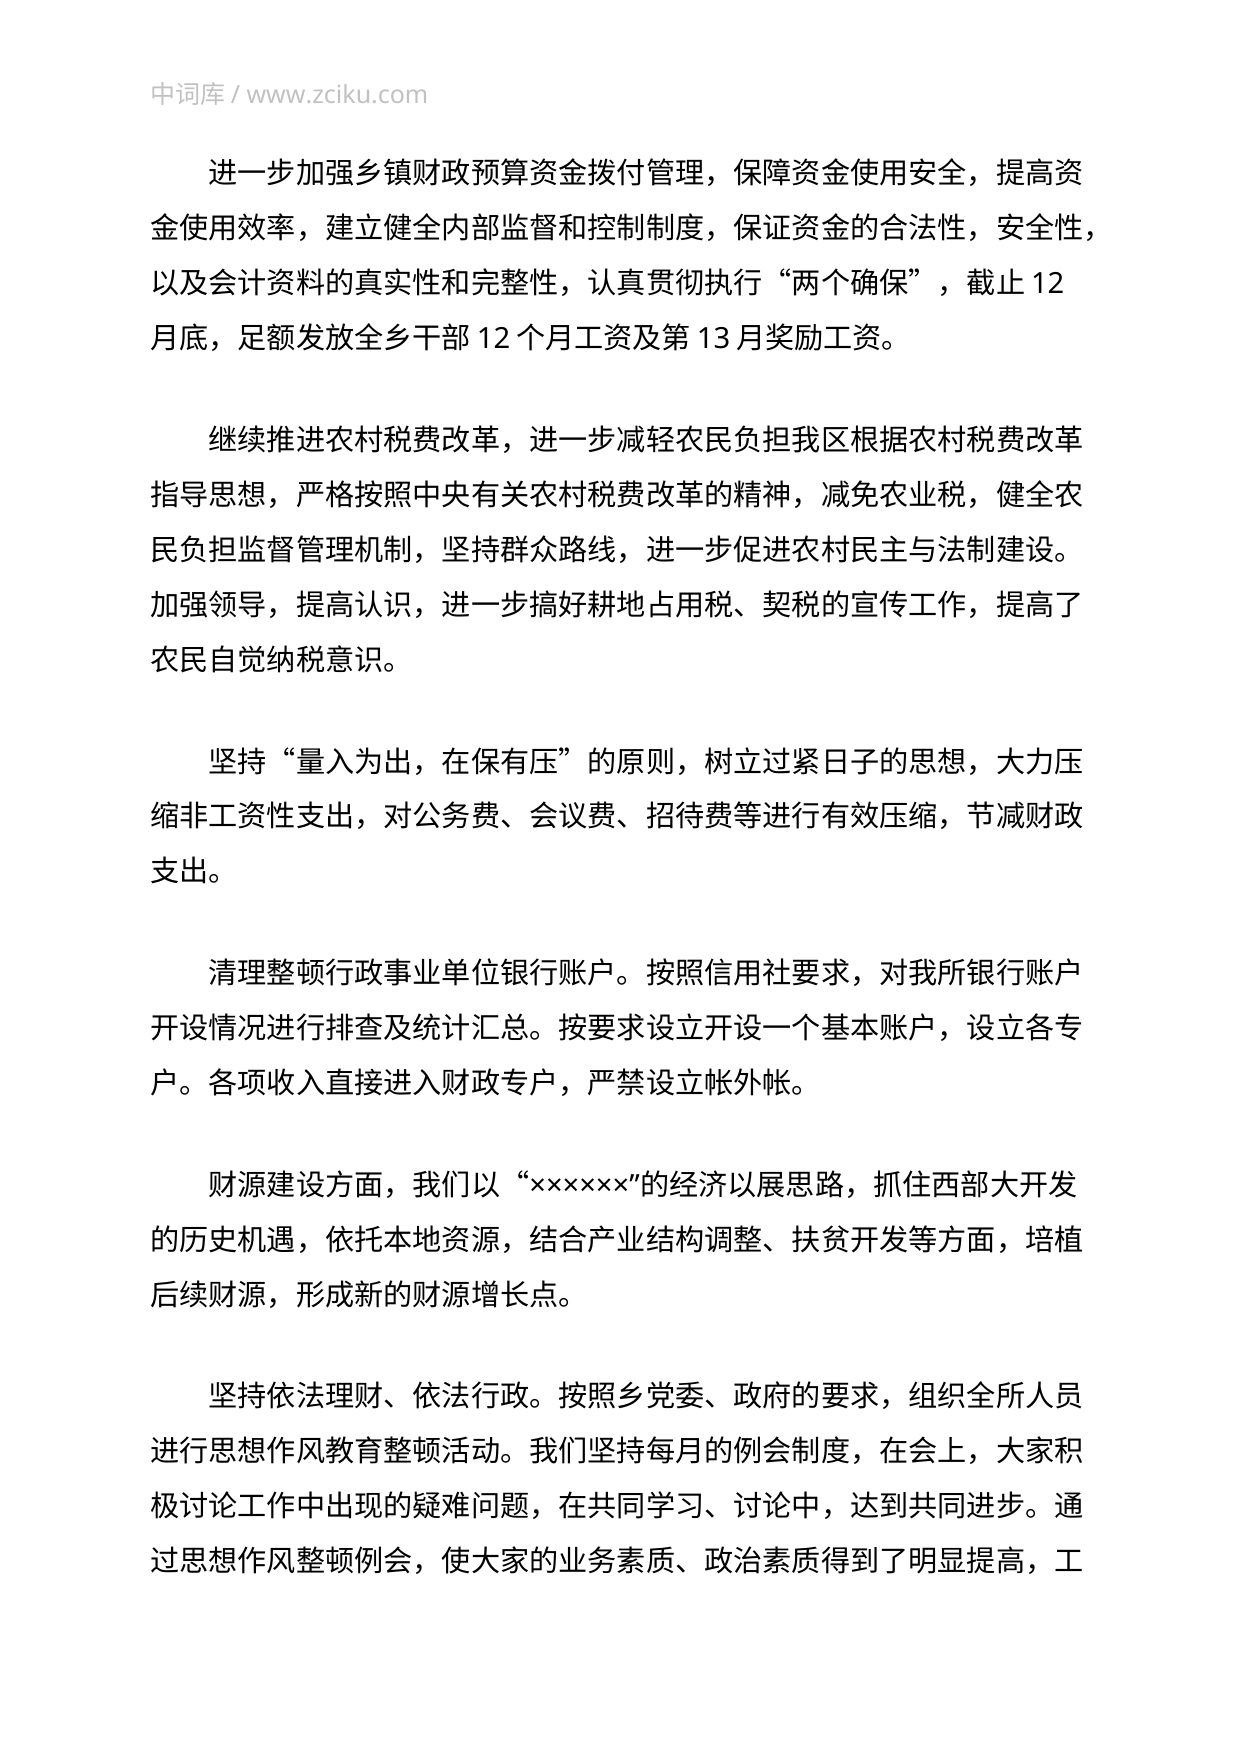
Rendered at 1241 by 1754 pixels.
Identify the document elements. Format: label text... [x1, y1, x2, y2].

text 坚持“量入为出，在保有压”的原则，树立过紧日子的思想，大力压缩非工资性支出，对公务费、会议费、招待费等进行有效压缩，节减财政支出。 [150, 738, 1090, 890]
text 清理整顿行政事业单位银行账户。按照信用社要求，对我所银行账户开设情况进行排查及统计汇总。按要求设立开设一个基本账户，设立各专户。各项收入直接进入财政专户，严禁设立帐外帐。 [150, 950, 1090, 1102]
text 财源建设方面，我们以“××××××”的经济以展思路，抓住西部大开发的历史机遇，依托本地资源，结合产业结构调整、扶贫开发等方面，培植后续财源，形成新的财源增长点。 [150, 1161, 1090, 1313]
text 继续推进农村税费改革，进一步减轻农民负担我区根据农村税费改革指导思想，严格按照中央有关农村税费改革的精神，减免农业税，健全农民负担监督管理机制，坚持群众路线，进一步促进农村民主与法制建设。加强领导，提高认识，进一步搞好耕地占用税、契税的宣传工作，提高了农民自觉纳税意识。 [150, 417, 1090, 679]
text 进一步加强乡镇财政预算资金拨付管理，保障资金使用安全，提高资金使用效率，建立健全内部监督和控制制度，保证资金的合法性，安全性，以及会计资料的真实性和完整性，认真贯彻执行“两个确保”，截止12月底，足额发放全乡干部12个月工资及第13月奖励工资。 [150, 150, 1090, 357]
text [150, 1373, 1090, 1580]
